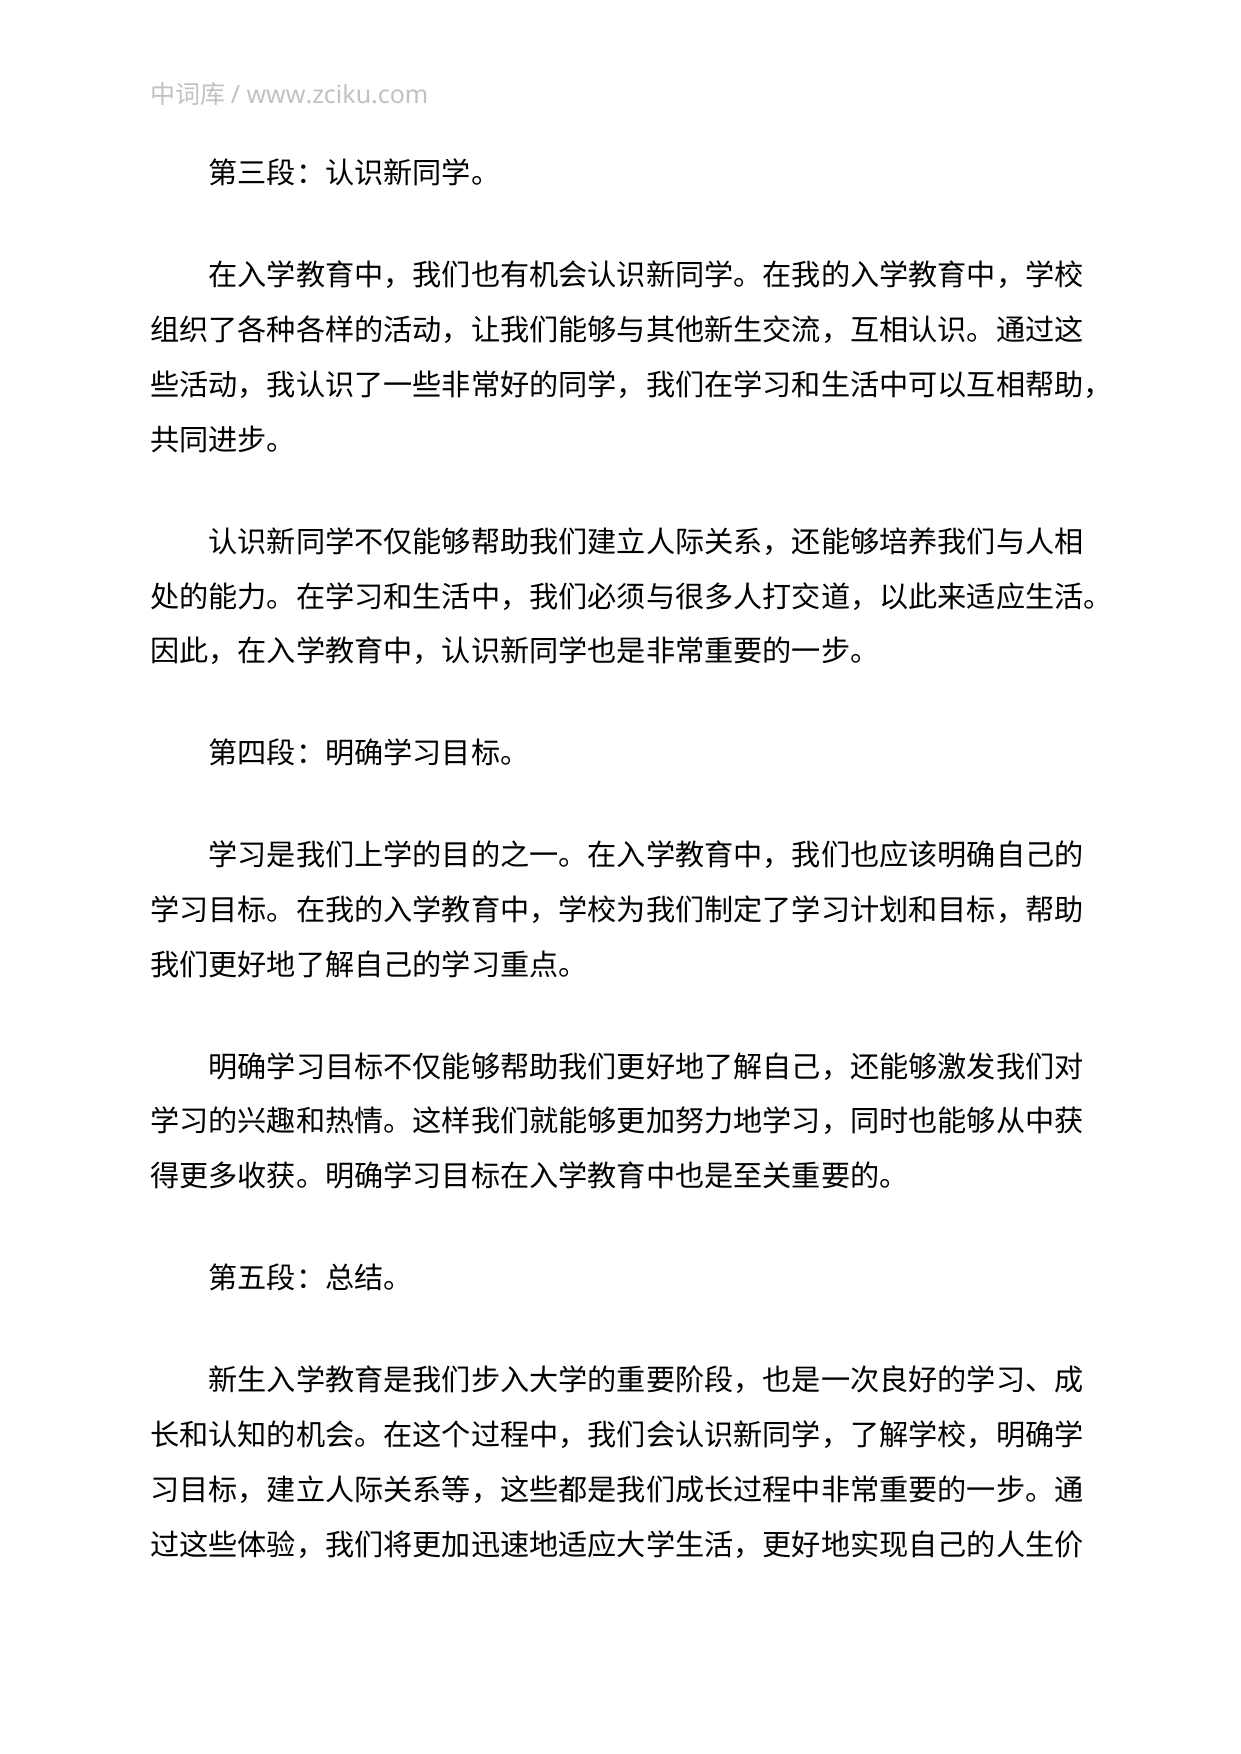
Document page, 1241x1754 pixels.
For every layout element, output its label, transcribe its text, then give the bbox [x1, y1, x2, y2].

text 在入学教育中，我们也有机会认识新同学。在我的入学教育中，学校组织了各种各样的活动，让我们能够与其他新生交流，互相认识。通过这些活动，我认识了一些非常好的同学，我们在学习和生活中可以互相帮助，共同进步。 [150, 252, 1090, 459]
text 第五段：总结。 [150, 1255, 1090, 1297]
text 第四段：明确学习目标。 [150, 730, 1090, 772]
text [150, 1356, 1090, 1563]
text 第三段：认识新同学。 [150, 150, 1090, 192]
text 认识新同学不仅能够帮助我们建立人际关系，还能够培养我们与人相处的能力。在学习和生活中，我们必须与很多人打交道，以此来适应生活。因此，在入学教育中，认识新同学也是非常重要的一步。 [150, 518, 1090, 670]
text 学习是我们上学的目的之一。在入学教育中，我们也应该明确自己的学习目标。在我的入学教育中，学校为我们制定了学习计划和目标，帮助我们更好地了解自己的学习重点。 [150, 832, 1090, 984]
text 明确学习目标不仅能够帮助我们更好地了解自己，还能够激发我们对学习的兴趣和热情。这样我们就能够更加努力地学习，同时也能够从中获得更多收获。明确学习目标在入学教育中也是至关重要的。 [150, 1043, 1090, 1195]
